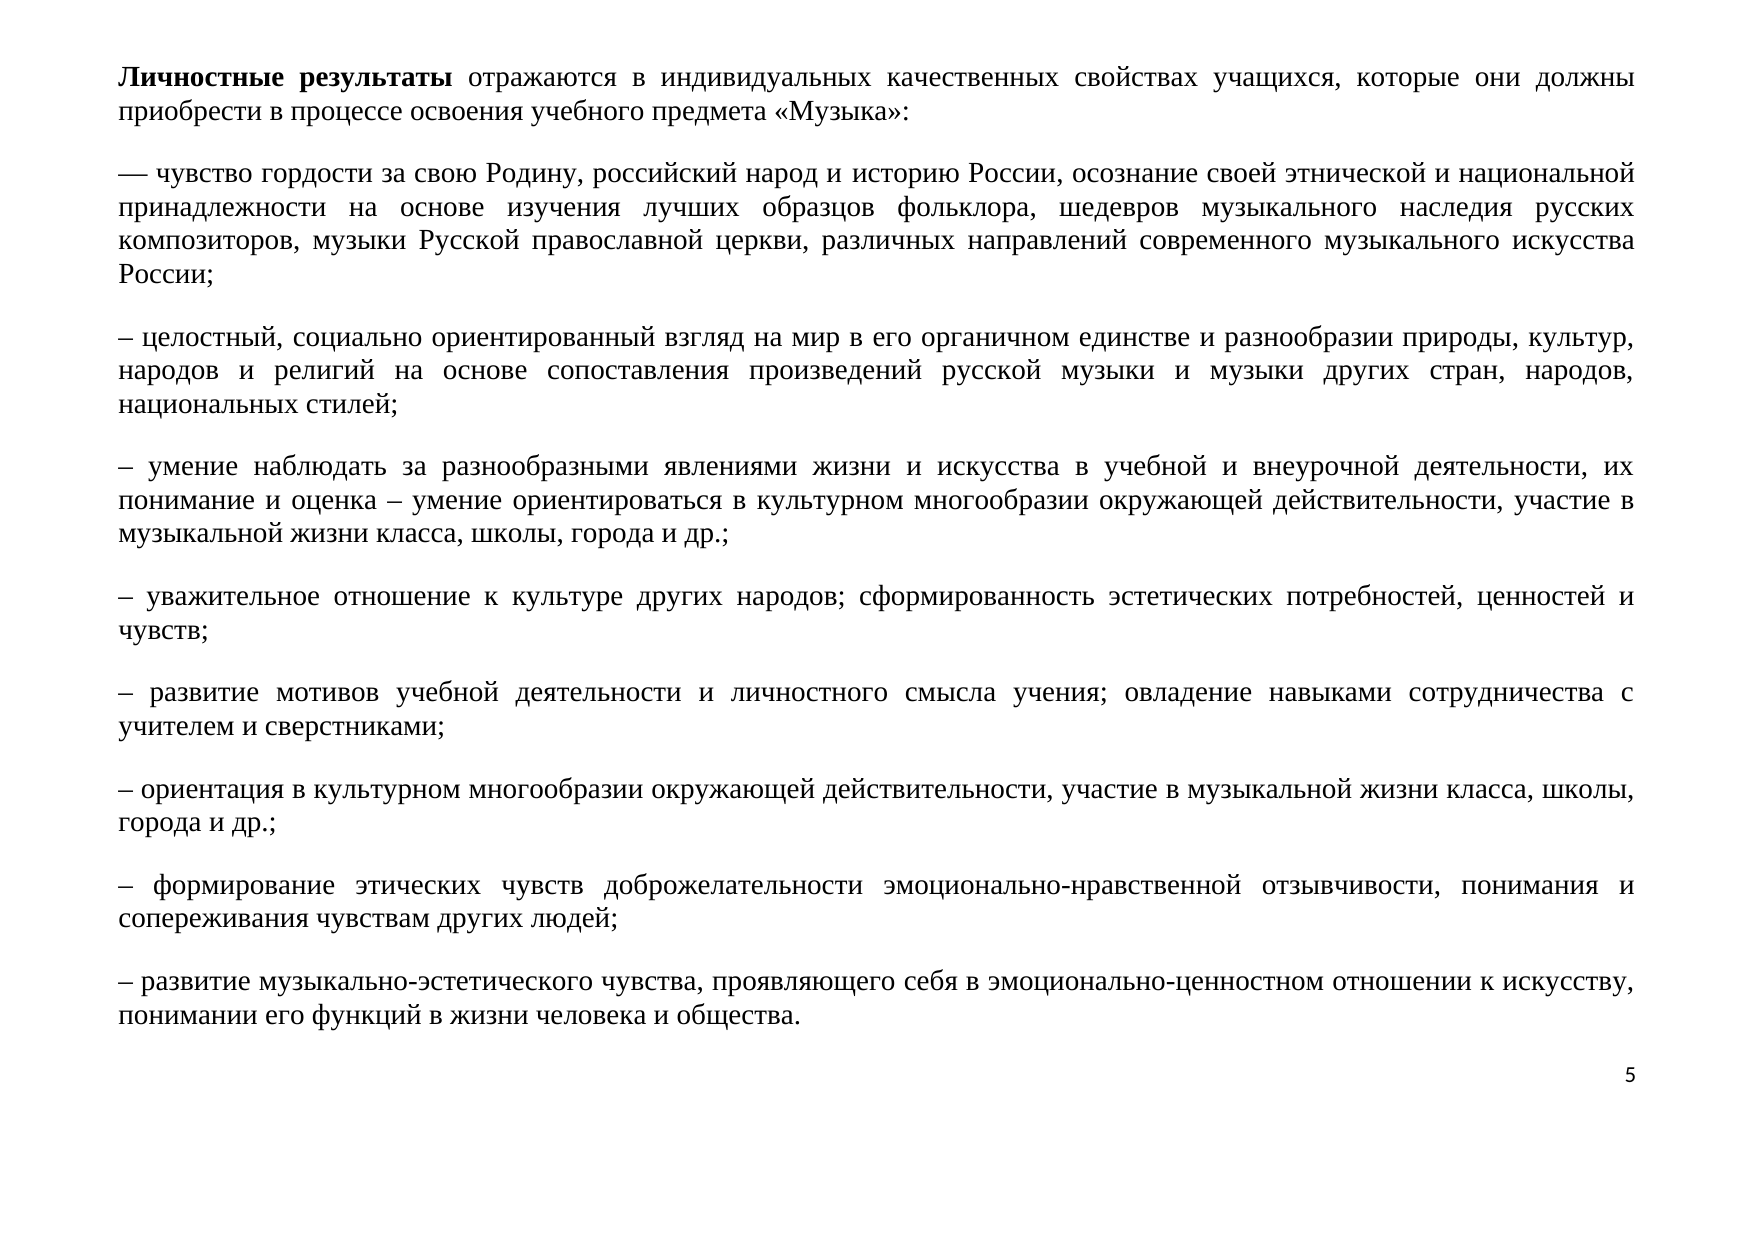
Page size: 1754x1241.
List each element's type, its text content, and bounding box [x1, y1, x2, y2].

text – формирование этических чувств доброжелательности эмоционально-нравственной отзывчивости, понимания и сопереживания чувствам других людей; [118, 867, 1636, 934]
text – уважительное отношение к культуре других народов; сформированность эстетических потребностей, ценностей и чувств; [118, 578, 1636, 645]
text – целостный, социально ориентированный взгляд на мир в его органичном единстве и разнообразии природы, культур, народов и религий на основе сопоставления произведений русской музыки и музыки других стран, народов, национальных стилей; [118, 319, 1636, 419]
text – умение наблюдать за разнообразными явлениями жизни и искусства в учебной и внеурочной деятельности, их понимание и оценка – умение ориентироваться в культурном многообразии окружающей действительности, участие в музыкальной жизни класса, школы, города и др.; [118, 448, 1636, 549]
text – развитие музыкально-эстетического чувства, проявляющего себя в эмоционально-ценностном отношении к искусству, понимании его функций в жизни человека и общества. [118, 963, 1636, 1030]
text Личностные результаты отражаются в индивидуальных качественных свойствах учащихся, которые они должны приобрести в процессе освоения учебного предмета «Музыка»: [118, 59, 1636, 126]
text – ориентация в культурном многообразии окружающей действительности, участие в музыкальной жизни класса, школы, города и др.; [118, 771, 1636, 838]
text – развитие мотивов учебной деятельности и личностного смысла учения; овладение навыками сотрудничества с учителем и сверстниками; [118, 674, 1636, 742]
text — чувство гордости за свою Родину, российский народ и историю России, осознание своей этнической и национальной принадлежности на основе изучения лучших образцов фольклора, шедевров музыкального наследия русских композиторов, музыки Русской православной церкви, различных направлений современного музыкального искусства России; [118, 155, 1636, 289]
